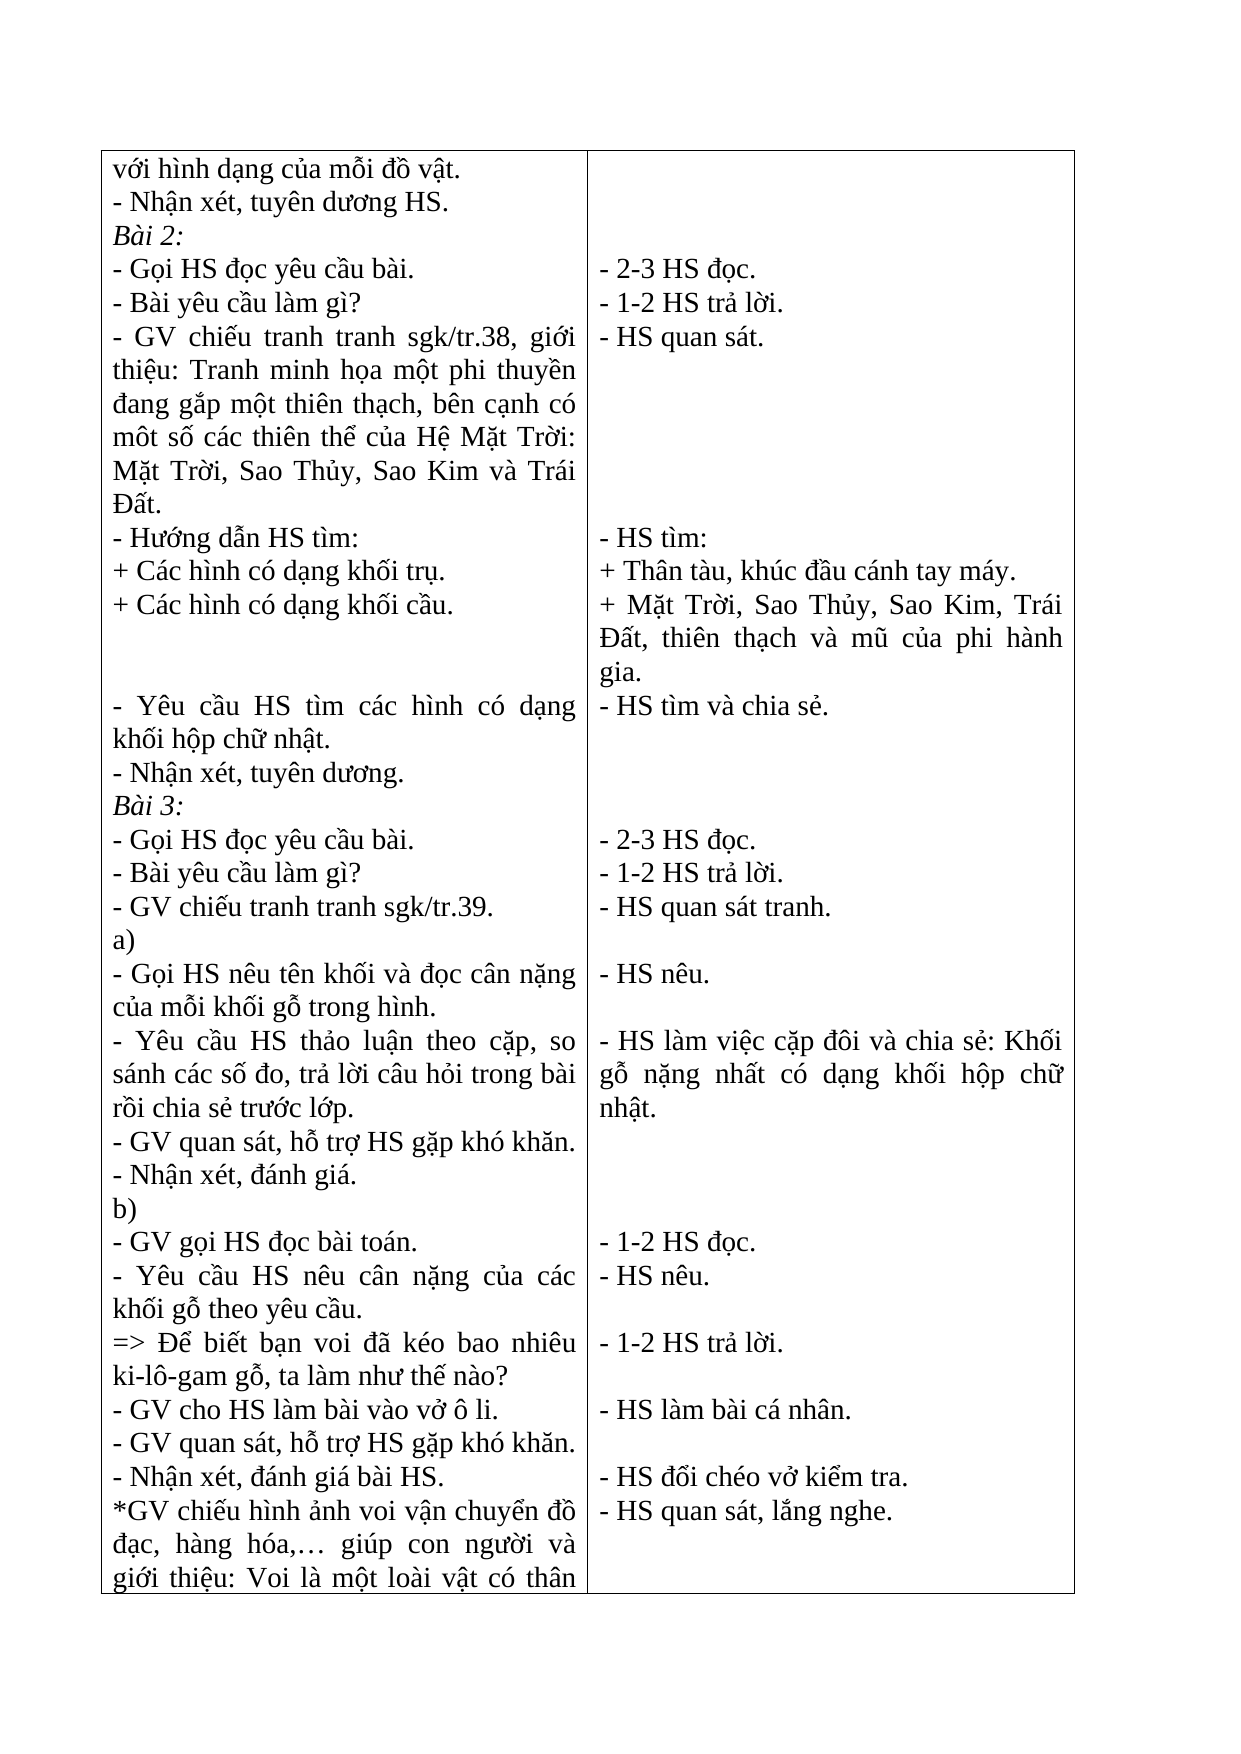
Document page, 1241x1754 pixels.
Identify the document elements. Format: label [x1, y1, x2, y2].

table_cell [102, 151, 587, 1593]
table_cell [588, 151, 1074, 1593]
